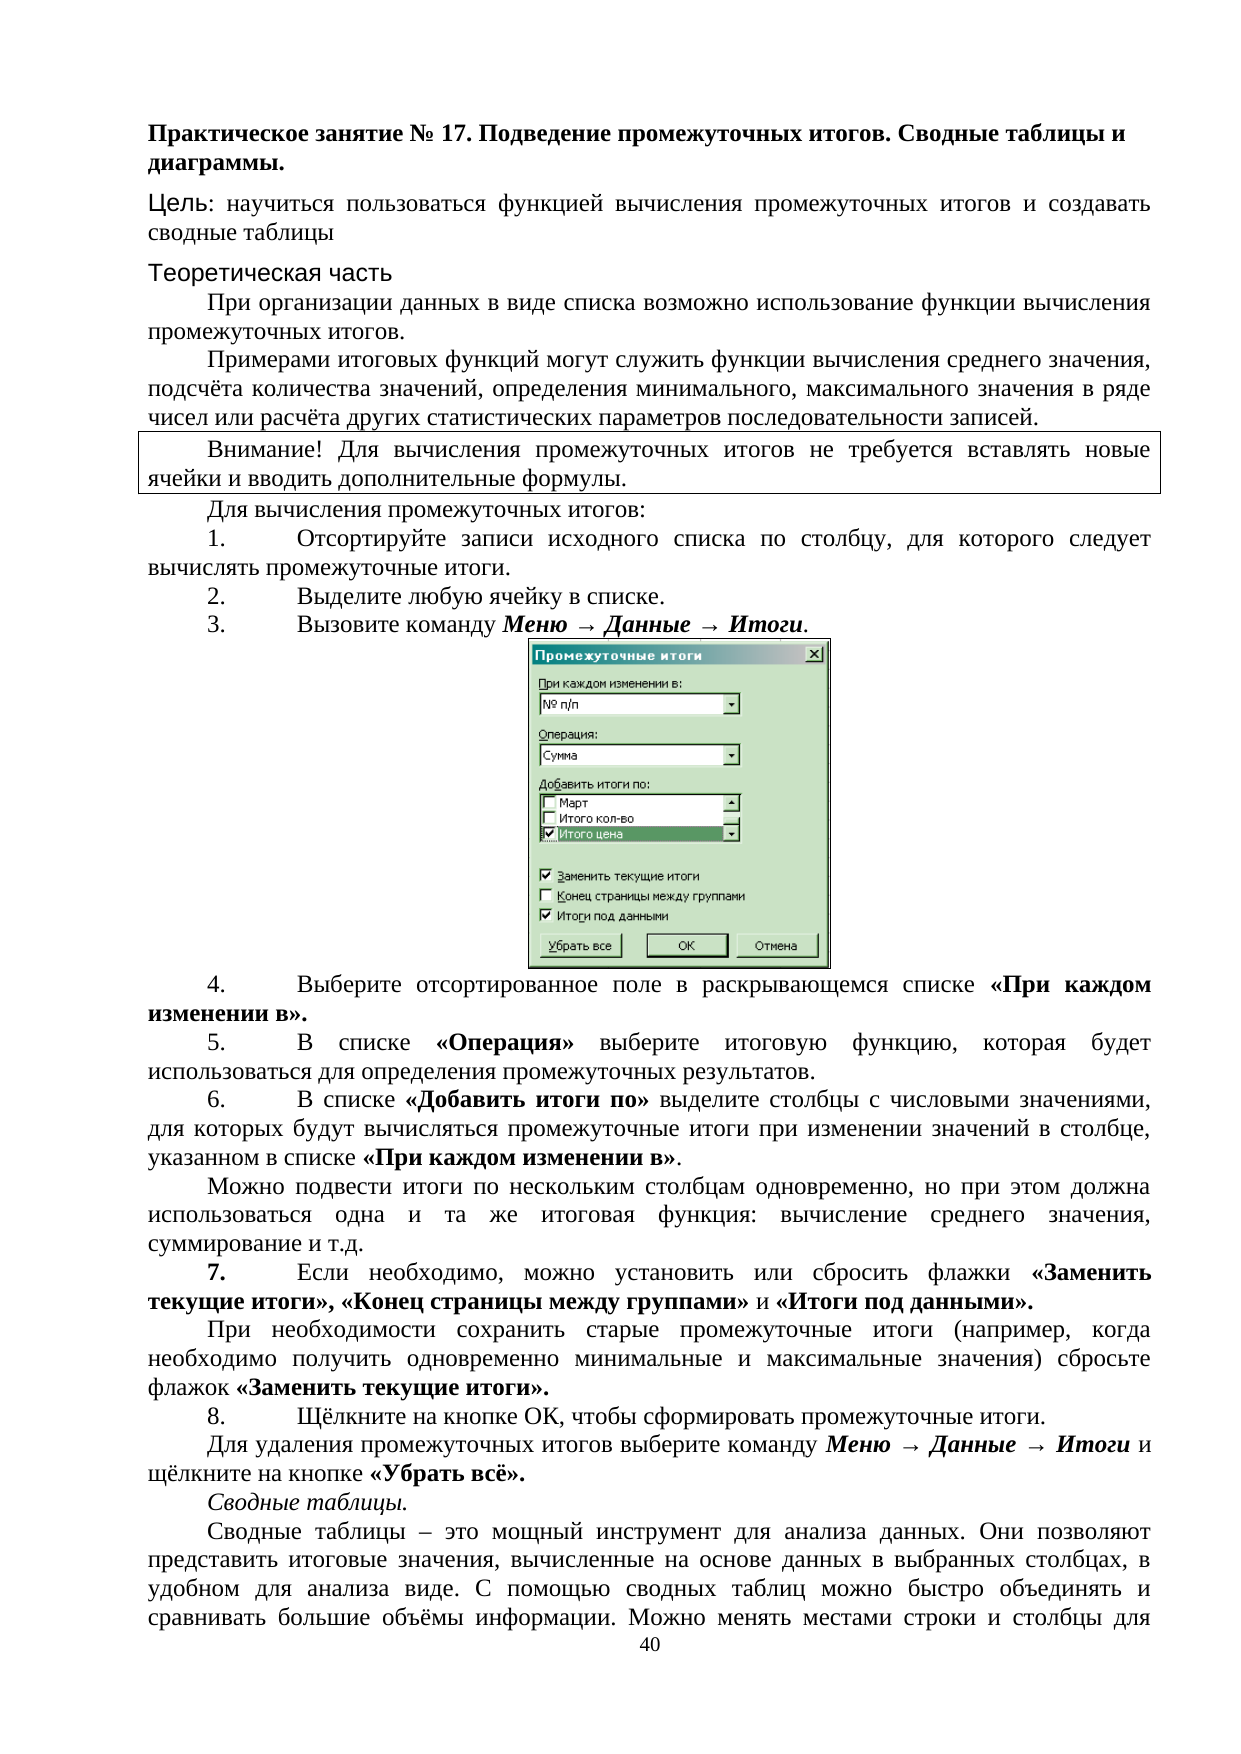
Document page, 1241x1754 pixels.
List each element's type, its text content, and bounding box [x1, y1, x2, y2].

text Для удаления промежуточных итогов выберите команду Меню → Данные → Итоги и щёлкните на кнопке «Убрать всё». [148, 1429, 1152, 1487]
list Отсортируйте записи исходного списка по столбцу, для которого следует вычислять промежуточные итоги. [148, 523, 1152, 581]
list Вызовите команду Меню → Данные → Итоги. [148, 609, 1152, 638]
list Щёлкните на кнопке ОК, чтобы сформировать промежуточные итоги. [148, 1401, 1152, 1429]
text Внимание! Для вычисления промежуточных итогов не требуется вставлять новые ячейки и вводить дополнительные формулы. [139, 432, 1160, 493]
text При организации данных в виде списка возможно использование функции вычисления промежуточных итогов. [148, 287, 1152, 344]
text Цель: научиться пользоваться функцией вычисления промежуточных итогов и создавать сводные таблицы [148, 188, 1152, 246]
text Сводные таблицы. [148, 1487, 1152, 1516]
list В списке «Операция» выберите итоговую функцию, которая будет использоваться для определения промежуточных результатов. [148, 1027, 1152, 1084]
text При необходимости сохранить старые промежуточные итоги (например, когда необходимо получить одновременно минимальные и максимальные значения) сбросьте флажок «Заменить текущие итоги». [148, 1314, 1152, 1401]
text Можно подвести итоги по нескольким столбцам одновременно, но при этом должна использоваться одна и та же итоговая функция: вычисление среднего значения, суммирование и т.д. [148, 1171, 1152, 1257]
text Теоретическая часть [148, 258, 1152, 287]
text Для вычисления промежуточных итогов: [148, 494, 1152, 523]
text Практическое занятие № 17. Подведение промежуточных итогов. Сводные таблицы и диаграммы. [148, 118, 1152, 176]
picture [529, 639, 830, 968]
text Примерами итоговых функций могут служить функции вычисления среднего значения, подсчёта количества значений, определения минимального, максимального значения в ряде чисел или расчёта других статистических параметров последовательности записей. [148, 344, 1152, 431]
list Выберите отсортированное поле в раскрывающемся списке «При каждом изменении в». [148, 969, 1152, 1027]
list В списке «Добавить итоги по» выделите столбцы с числовыми значениями, для которых будут вычисляться промежуточные итоги при изменении значений в столбце, указанном в списке «При каждом изменении в». [148, 1084, 1152, 1171]
list Если необходимо, можно установить или сбросить флажки «Заменить текущие итоги», «Конец страницы между группами» и «Итоги под данными». [148, 1257, 1152, 1314]
list Выделите любую ячейку в списке. [148, 581, 1152, 609]
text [148, 1516, 1152, 1631]
